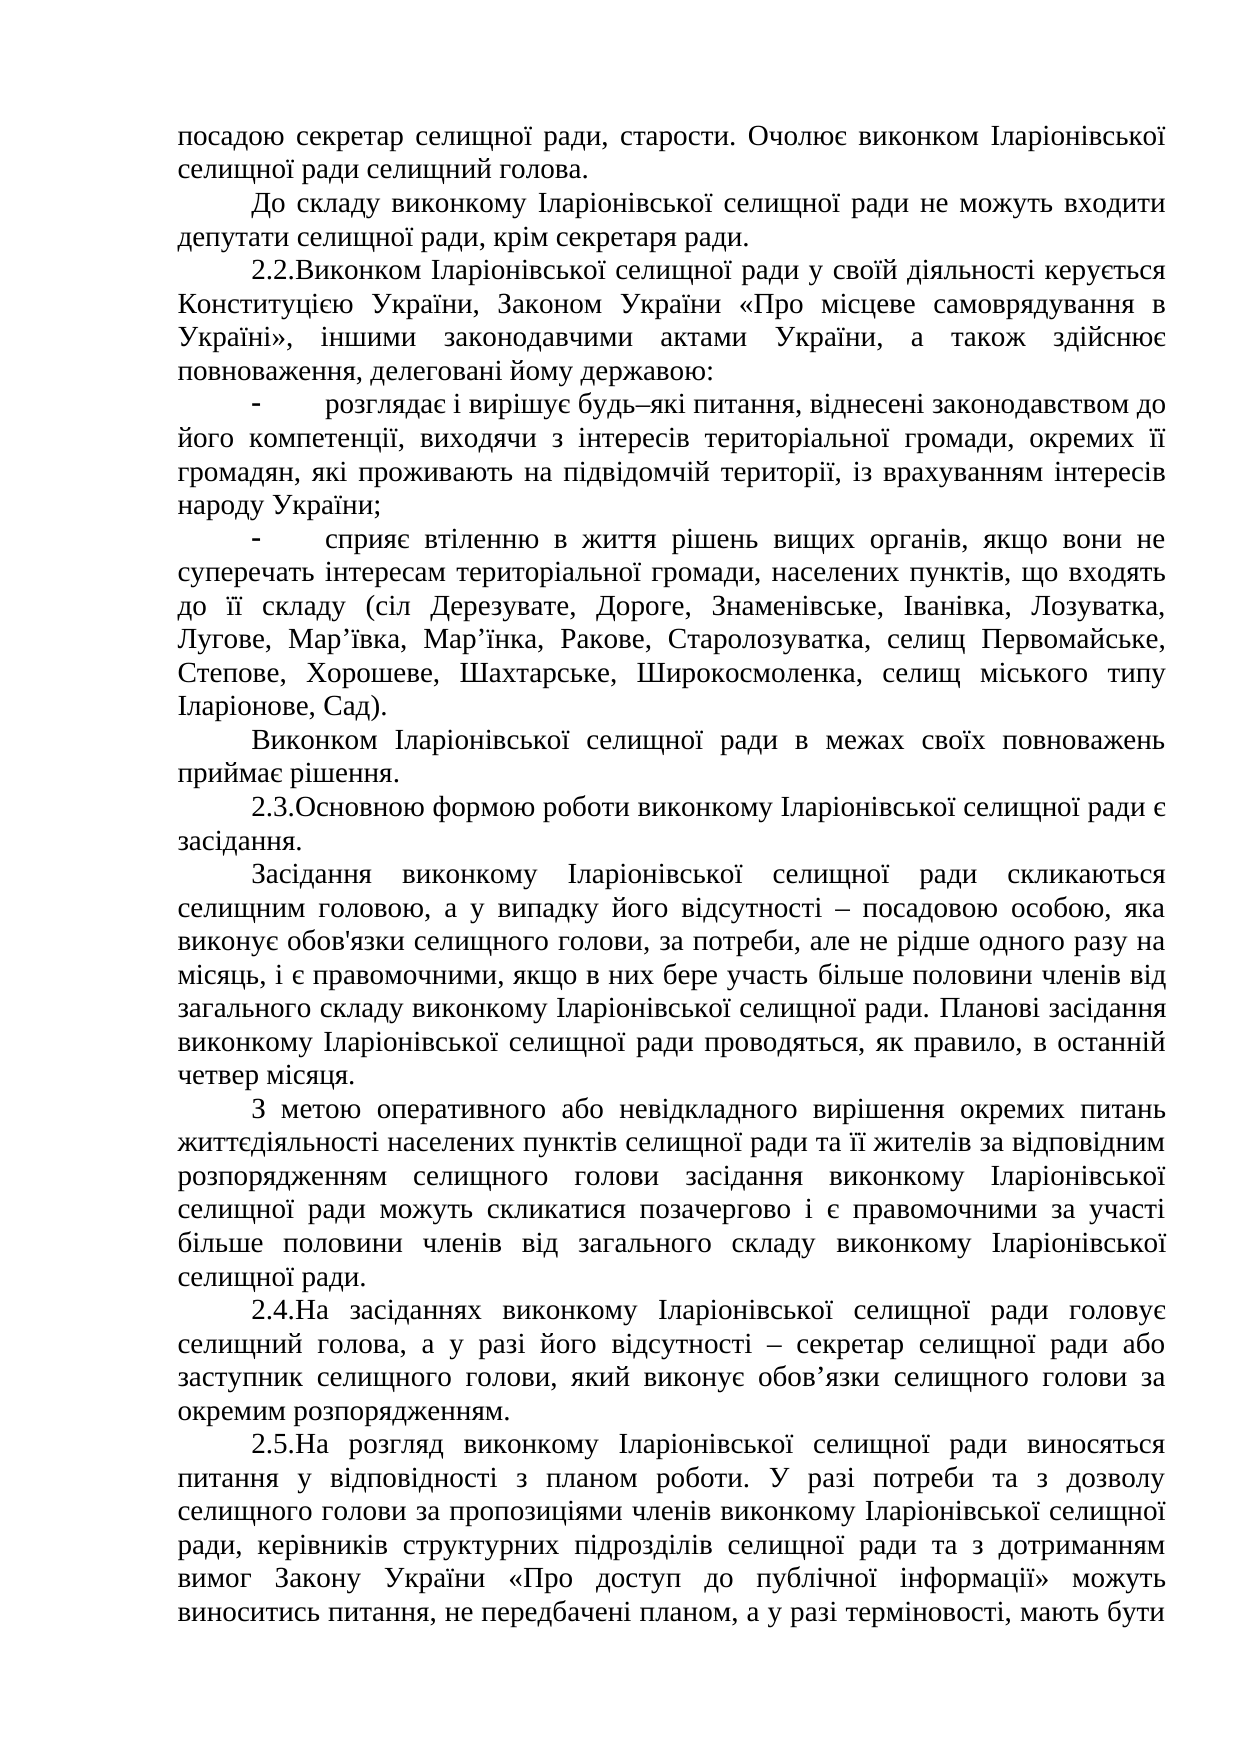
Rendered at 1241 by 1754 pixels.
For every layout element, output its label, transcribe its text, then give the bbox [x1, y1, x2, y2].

list сприяє втіленню в життя рішень вищих органів, якщо вони не суперечать інтересам територіальної громади, населених пунктів, що входять до її складу (сіл Дерезувате, Дороге, Знаменівське, Іванівка, Лозуватка, Лугове, Мар’ївка, Мар’їнка, Ракове, Старолозуватка, селищ Первомайське, Степове, Хорошеве, Шахтарське, Широкосмоленка, селищ міського типу Іларіонове, Сад). [177, 521, 1167, 722]
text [177, 118, 1167, 185]
text До складу виконкому Іларіонівської селищної ради не можуть входити депутати селищної ради, крім секретаря ради. [177, 185, 1167, 252]
text 2.4.На засіданнях виконкому Іларіонівської селищної ради головує селищний голова, а у разі його відсутності – секретар селищної ради або заступник селищного голови, який виконує обов’язки селищного голови за окремим розпорядженням. [177, 1292, 1167, 1426]
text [177, 1426, 1167, 1628]
text З метою оперативного або невідкладного вирішення окремих питань життєдіяльності населених пунктів селищної ради та її жителів за відповідним розпорядженням селищного голови засідання виконкому Іларіонівської селищної ради можуть скликатися позачергово і є правомочними за участі більше половини членів від загального складу виконкому Іларіонівської селищної ради. [177, 1091, 1167, 1292]
list розглядає і вирішує будь–які питання, віднесені законодавством до його компетенції, виходячи з інтересів територіальної громади, окремих її громадян, які проживають на підвідомчій території, із врахуванням інтересів народу України; [177, 386, 1167, 521]
text 2.3.Основною формою роботи виконкому Іларіонівської селищної ради є засідання. [177, 789, 1167, 856]
text 2.2.Виконком Іларіонівської селищної ради у своїй діяльності керується Конституцією України, Законом України «Про місцеве самоврядування в Україні», іншими законодавчими актами України, а також здійснює повноваження, делеговані йому державою: [177, 252, 1167, 386]
text Виконком Іларіонівської селищної ради в межах своїх повноважень приймає рішення. [177, 722, 1167, 789]
text Засідання виконкому Іларіонівської селищної ради скликаються селищним головою, а у випадку його відсутності – посадовою особою, яка виконує обов'язки селищного голови, за потреби, але не рідше одного разу на місяць, і є правомочними, якщо в них бере участь більше половини членів від загального складу виконкому Іларіонівської селищної ради. Планові засідання виконкому Іларіонівської селищної ради проводяться, як правило, в останній четвер місяця. [177, 856, 1167, 1091]
